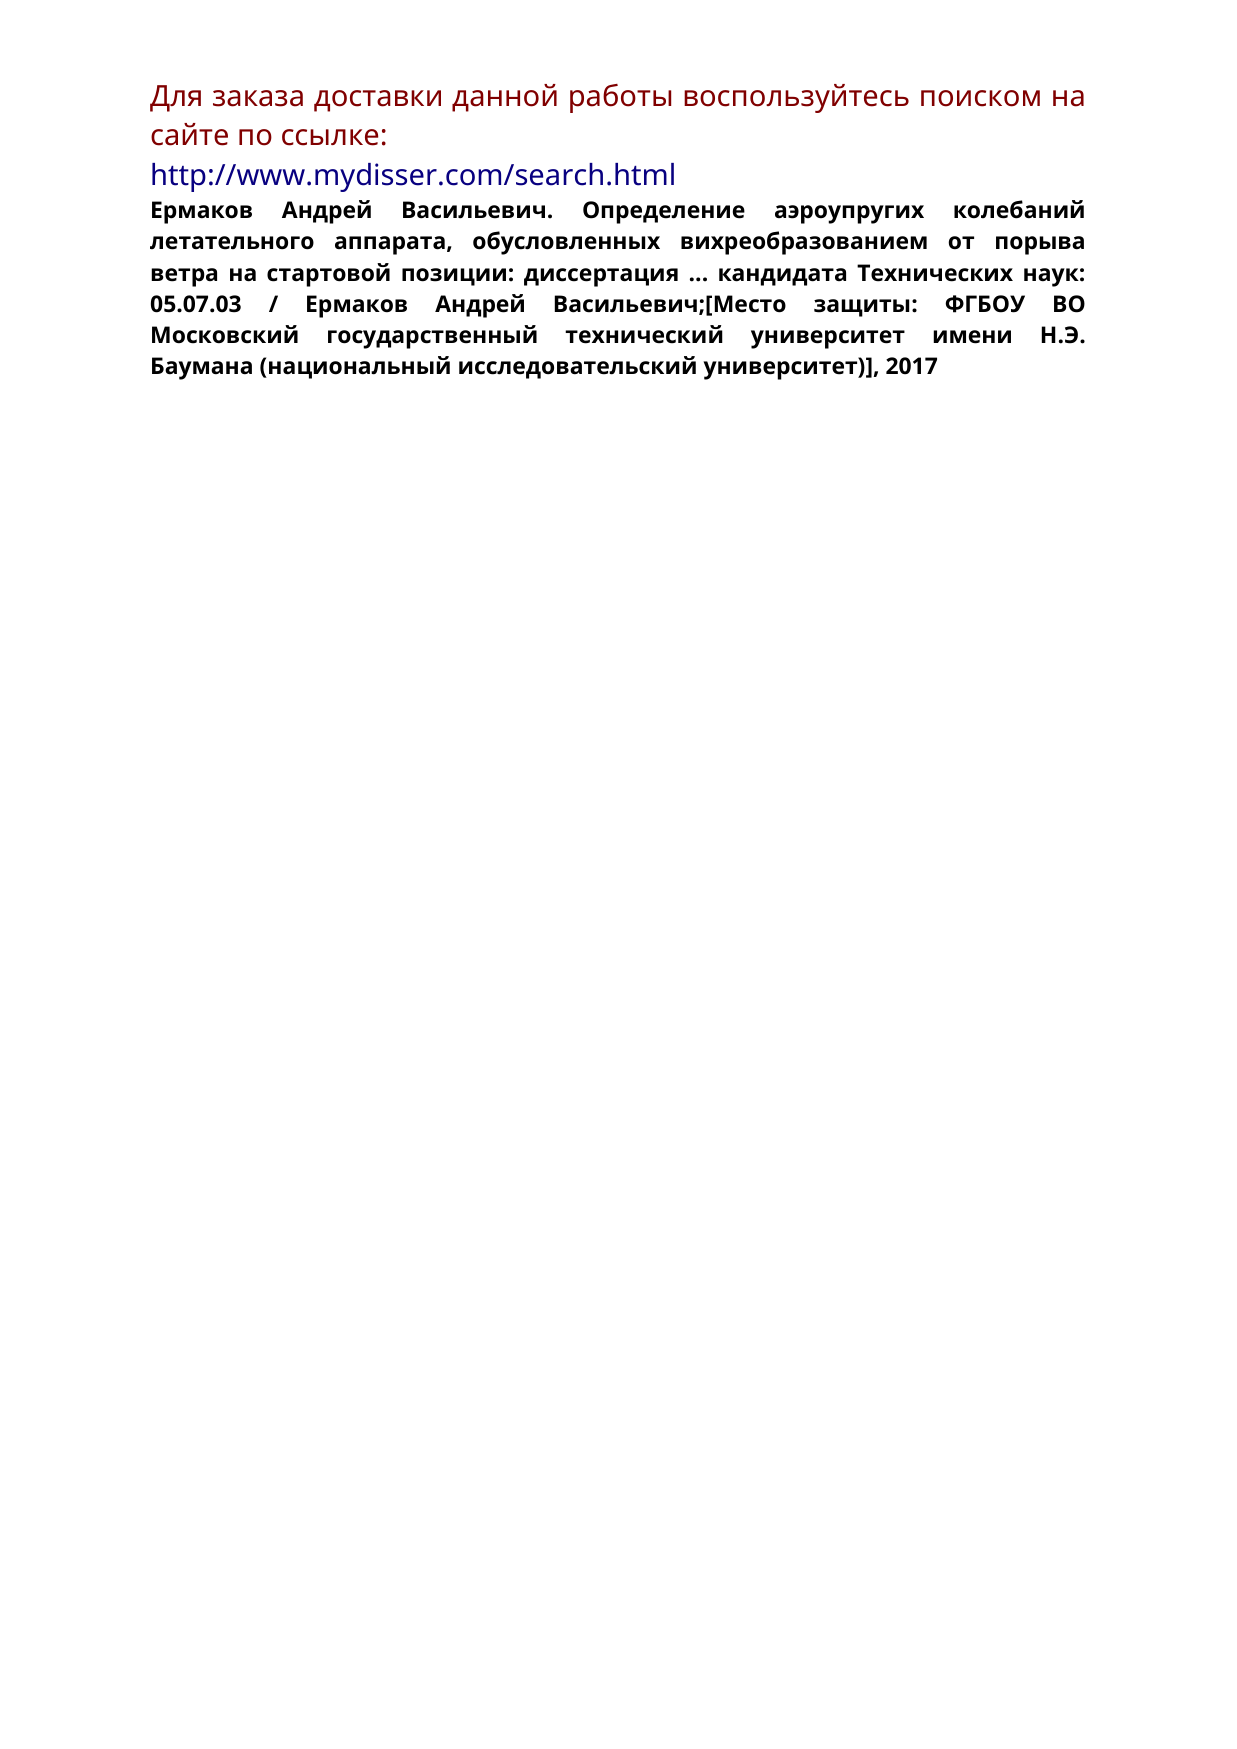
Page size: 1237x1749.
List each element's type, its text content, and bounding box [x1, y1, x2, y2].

text Ермаков Андрей Васильевич. Определение аэроупругих колебаний летательного аппарата, обусловленных вихреобразованием от порыва ветра на стартовой позиции: диссертация ... кандидата Технических наук: 05.07.03 / Ермаков Андрей Васильевич;[Место защиты: ФГБОУ ВО Московский государственный технический университет имени Н.Э. Баумана (национальный исследовательский университет)], 2017 [150, 194, 1086, 382]
